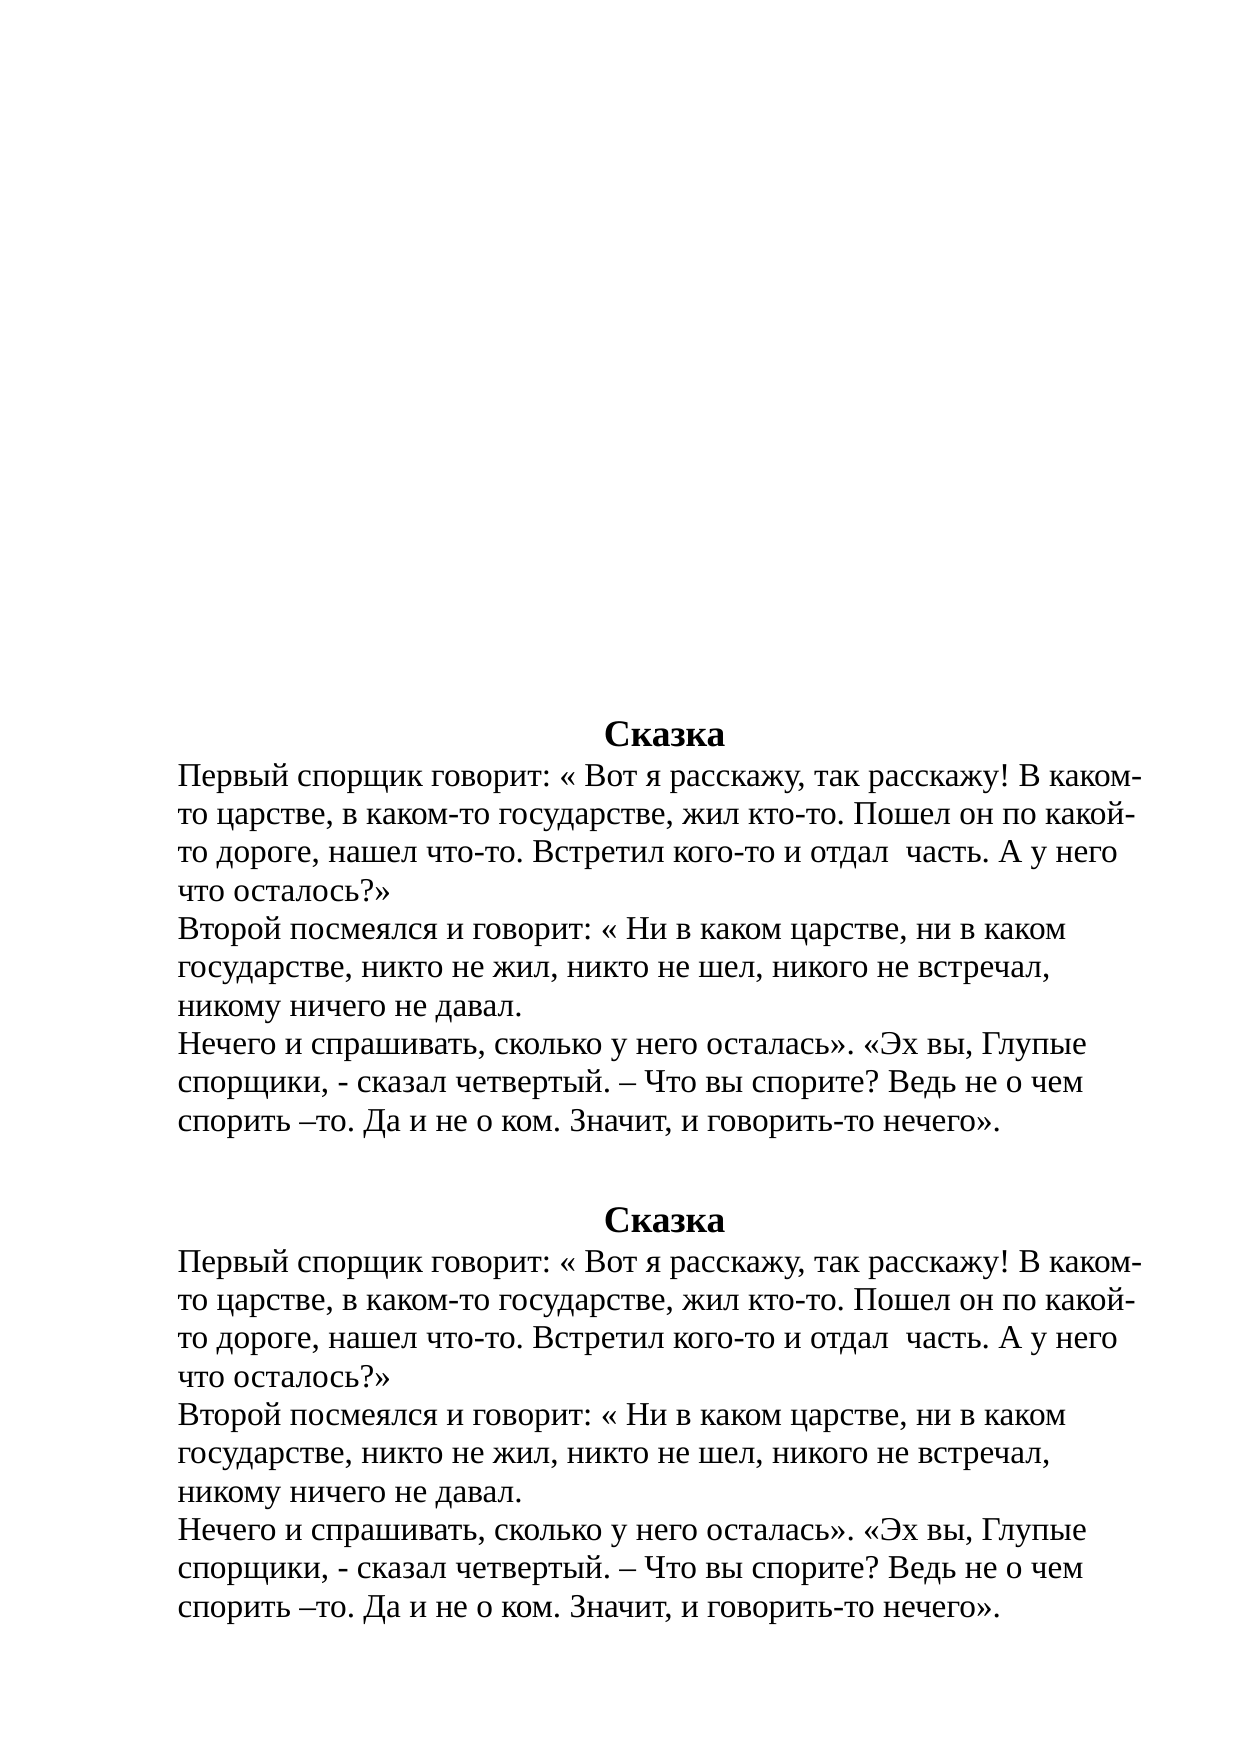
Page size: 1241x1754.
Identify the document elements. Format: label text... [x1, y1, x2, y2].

text Сказка [177, 712, 1152, 755]
text Второй посмеялся и говорит: « Ни в каком царстве, ни в каком государстве, никто не жил, никто не шел, никого не встречал, никому ничего не давал. [177, 1394, 1152, 1509]
text Второй посмеялся и говорит: « Ни в каком царстве, ни в каком государстве, никто не жил, никто не шел, никого не встречал, никому ничего не давал. [177, 908, 1152, 1023]
text Сказка [177, 1198, 1152, 1241]
